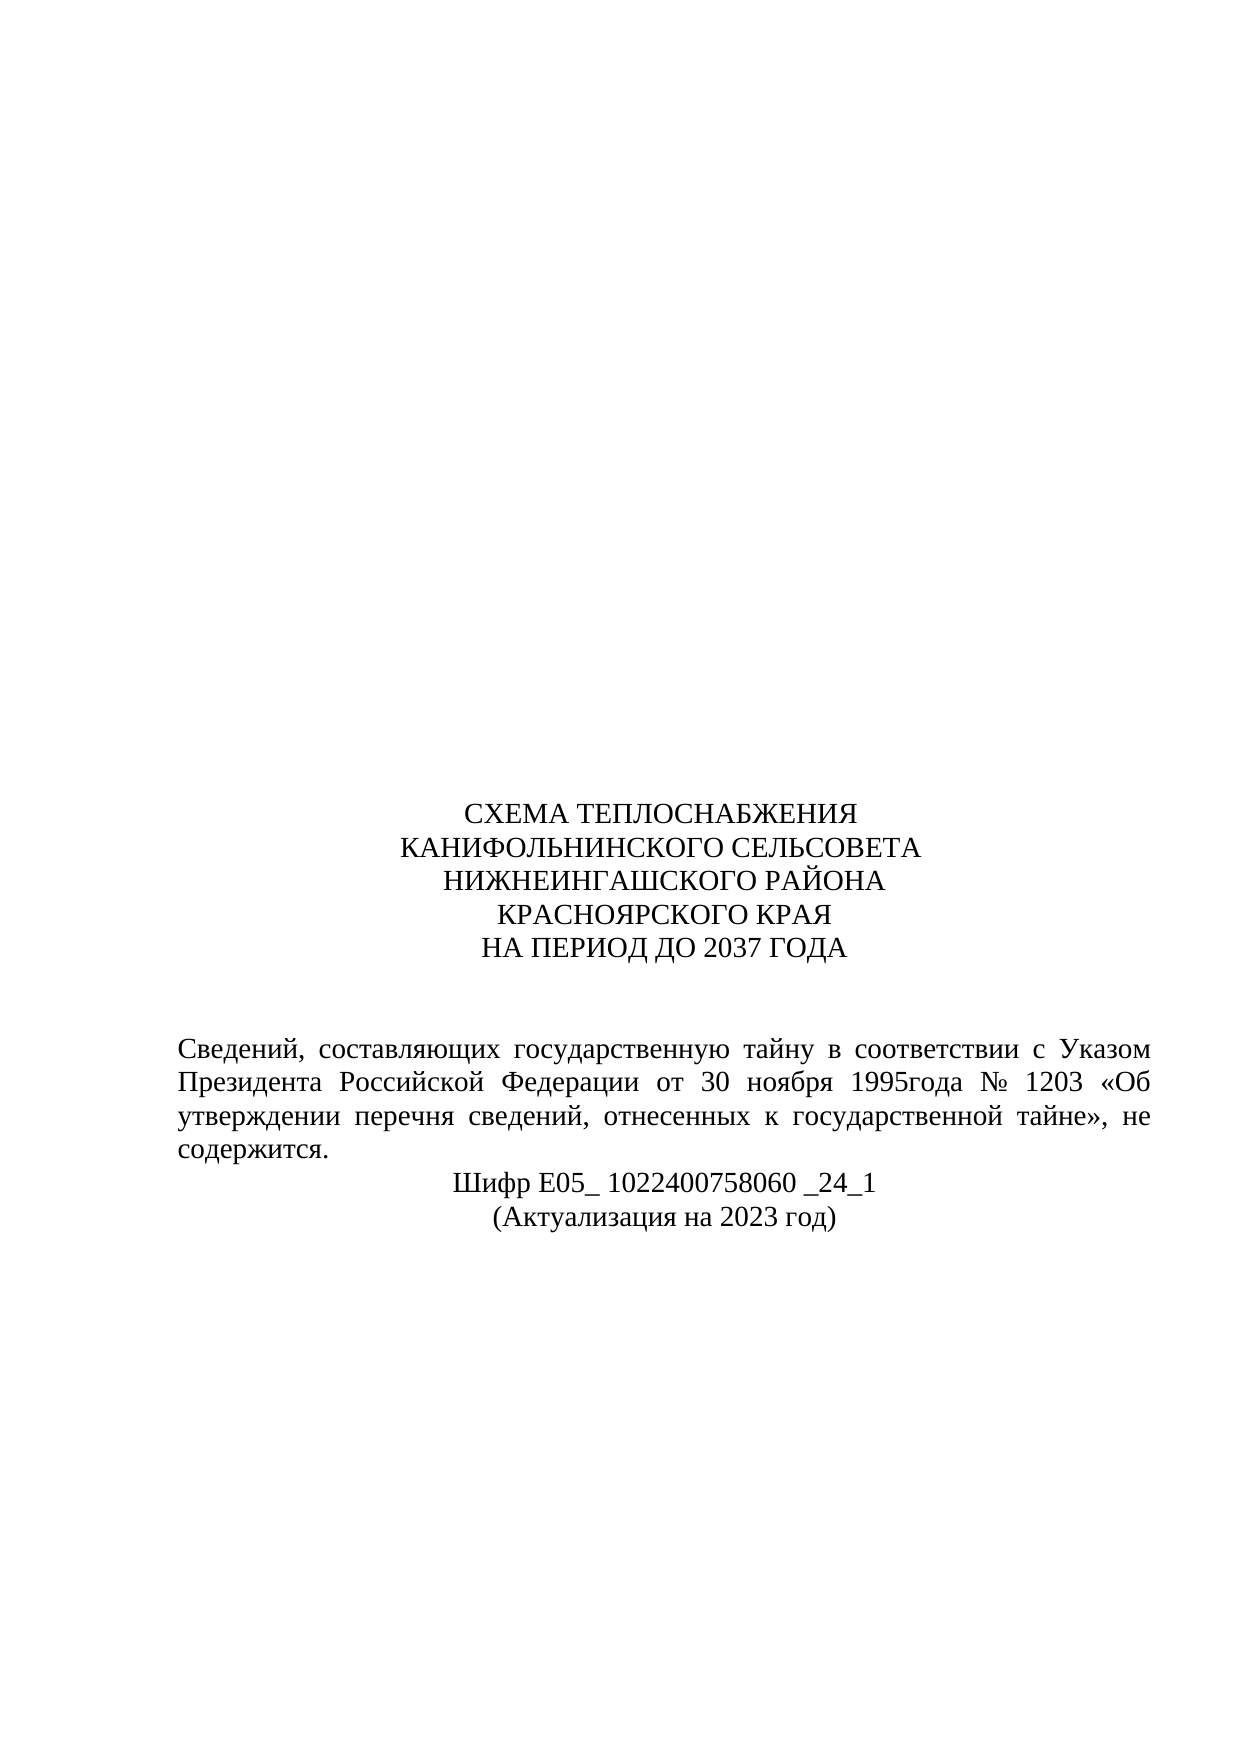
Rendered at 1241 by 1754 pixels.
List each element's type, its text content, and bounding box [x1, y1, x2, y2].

text Сведений, составляющих государственную тайну в соответствии с Указом Президента Российской Федерации от 30 ноября 1995года № 1203 «Об утверждении перечня сведений, отнесенных к государственной тайне», не содержится. [177, 1031, 1152, 1165]
text Шифр E05_ 1022400758060 _24_1 [177, 1165, 1152, 1199]
text СХЕМА ТЕПЛОСНАБЖЕНИЯ КАНИФОЛЬНИНСКОГО СЕЛЬСОВЕТА НИЖНЕИНГАШСКОГО РАЙОНА КРАСНОЯРСКОГО КРАЯ НА ПЕРИОД ДО 2037 ГОДА [177, 796, 1152, 964]
text (Актуализация на 2023 год) [177, 1199, 1152, 1232]
